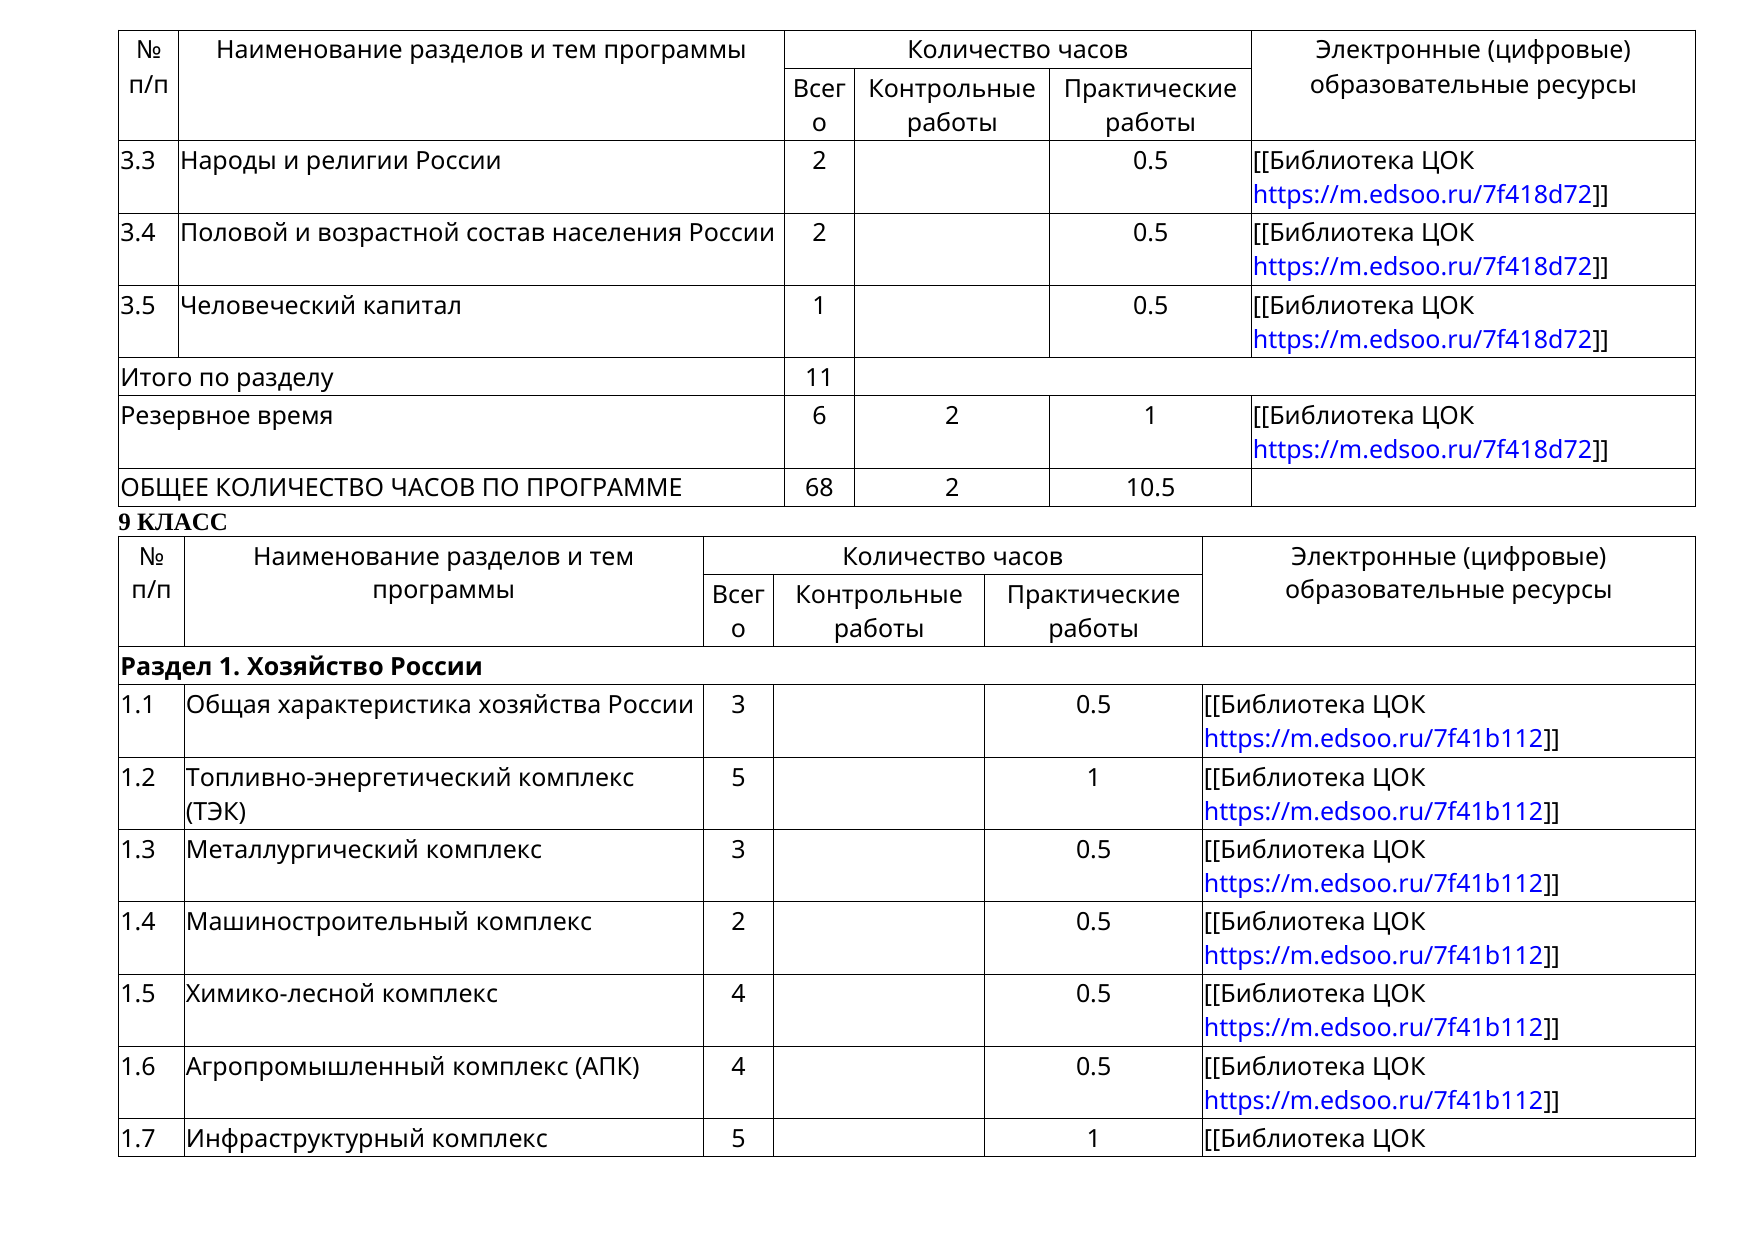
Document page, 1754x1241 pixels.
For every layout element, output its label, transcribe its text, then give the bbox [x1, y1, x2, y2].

table_cell Химико-лесной комплекс [185, 975, 703, 1046]
table_cell 1.6 [119, 1047, 184, 1118]
table_cell Всего [704, 575, 773, 646]
table_cell ОБЩЕЕ КОЛИЧЕСТВО ЧАСОВ ПО ПРОГРАММЕ [119, 469, 784, 506]
table_header № п/п [119, 31, 178, 140]
table_cell 2 [785, 214, 854, 285]
table_header Электронные (цифровые) образовательные ресурсы [1203, 537, 1695, 646]
table_cell 4 [704, 975, 773, 1046]
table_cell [1252, 141, 1695, 212]
table_cell 1.7 [119, 1119, 184, 1156]
table_cell 3 [704, 685, 773, 757]
table_cell [855, 286, 1049, 357]
table_cell Инфраструктурный комплекс [185, 1119, 703, 1156]
table_header Электронные (цифровые) образовательные ресурсы [1252, 31, 1695, 140]
table_cell Всего [785, 69, 854, 140]
table_cell [[Библиотека ЦОК https://m.edsoo.ru/7f41b112]] [1203, 758, 1695, 829]
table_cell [1203, 1119, 1695, 1156]
table_header Наименование разделов и тем программы [179, 31, 784, 140]
table_cell 1.5 [119, 975, 184, 1046]
table_cell 2 [785, 141, 854, 212]
table_cell 0.5 [1050, 214, 1251, 285]
table_cell 0.5 [985, 1047, 1202, 1118]
table_cell [1252, 469, 1695, 506]
table_cell 1.1 [119, 685, 184, 757]
table_cell 0.5 [985, 685, 1202, 757]
table_cell Народы и религии России [179, 141, 784, 212]
table_header Количество часов [704, 537, 1202, 574]
table_cell Раздел 1. Хозяйство России [119, 647, 1695, 684]
table_cell 0.5 [1050, 286, 1251, 357]
table_cell Итого по разделу [119, 358, 784, 395]
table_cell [1203, 1047, 1695, 1118]
table_cell Практические работы [1050, 69, 1251, 140]
table_cell 3 [704, 830, 773, 901]
table_cell Практические работы [985, 575, 1202, 646]
text 9 КЛАСС [118, 507, 1636, 536]
table_header Количество часов [785, 31, 1251, 68]
table_cell 1 [785, 286, 854, 357]
table_cell [855, 141, 1049, 212]
table_cell [[Библиотека ЦОК https://m.edsoo.ru/7f41b112]] [1203, 830, 1695, 901]
table_header Наименование разделов и тем программы [185, 537, 703, 646]
table_cell 1 [985, 1119, 1202, 1156]
table_cell 0.5 [985, 902, 1202, 973]
table_cell 4 [704, 1047, 773, 1118]
table_cell [774, 902, 984, 973]
table_cell Половой и возрастной состав населения России [179, 214, 784, 285]
table_cell [[Библиотека ЦОК https://m.edsoo.ru/7f41b112]] [1203, 975, 1695, 1046]
table_cell Контрольные работы [855, 69, 1049, 140]
table_cell 0.5 [985, 830, 1202, 901]
table_cell Человеческий капитал [179, 286, 784, 357]
table_cell [[Библиотека ЦОК https://m.edsoo.ru/7f41b112]] [1203, 902, 1695, 973]
table_cell 1.3 [119, 830, 184, 901]
table_cell 1.4 [119, 902, 184, 973]
table_cell 2 [855, 396, 1049, 467]
table_header № п/п [119, 537, 184, 646]
table_cell 5 [704, 1119, 773, 1156]
table_cell 1.2 [119, 758, 184, 829]
table_cell [[Библиотека ЦОК https://m.edsoo.ru/7f418d72]] [1252, 396, 1695, 467]
table_cell [774, 685, 984, 757]
table_cell [774, 1047, 984, 1118]
table_cell 0.5 [985, 975, 1202, 1046]
table_cell [[Библиотека ЦОК https://m.edsoo.ru/7f418d72]] [1252, 214, 1695, 285]
table_cell Контрольные работы [774, 575, 984, 646]
table_cell Машиностроительный комплекс [185, 902, 703, 973]
table_cell 0.5 [1050, 141, 1251, 212]
table_cell 3.3 [119, 141, 178, 212]
table_cell Общая характеристика хозяйства России [185, 685, 703, 757]
table_cell 6 [785, 396, 854, 467]
table_cell [774, 758, 984, 829]
table_cell Металлургический комплекс [185, 830, 703, 901]
table_cell [774, 975, 984, 1046]
table_cell 2 [855, 469, 1049, 506]
table_cell 1 [985, 758, 1202, 829]
table_cell Топливно-энергетический комплекс (ТЭК) [185, 758, 703, 829]
table_cell [[Библиотека ЦОК https://m.edsoo.ru/7f41b112]] [1203, 685, 1695, 757]
table_cell Резервное время [119, 396, 784, 467]
table_cell 10.5 [1050, 469, 1251, 506]
table_cell 5 [704, 758, 773, 829]
table_cell 68 [785, 469, 854, 506]
table_cell [774, 830, 984, 901]
table_cell [[Библиотека ЦОК https://m.edsoo.ru/7f418d72]] [1252, 286, 1695, 357]
table_cell [855, 358, 1695, 395]
table_cell 3.5 [119, 286, 178, 357]
table_cell 1 [1050, 396, 1251, 467]
table_cell [855, 214, 1049, 285]
table_cell [774, 1119, 984, 1156]
table_cell 3.4 [119, 214, 178, 285]
table_cell Агропромышленный комплекс (АПК) [185, 1047, 703, 1118]
table_cell 2 [704, 902, 773, 973]
table_cell 11 [785, 358, 854, 395]
